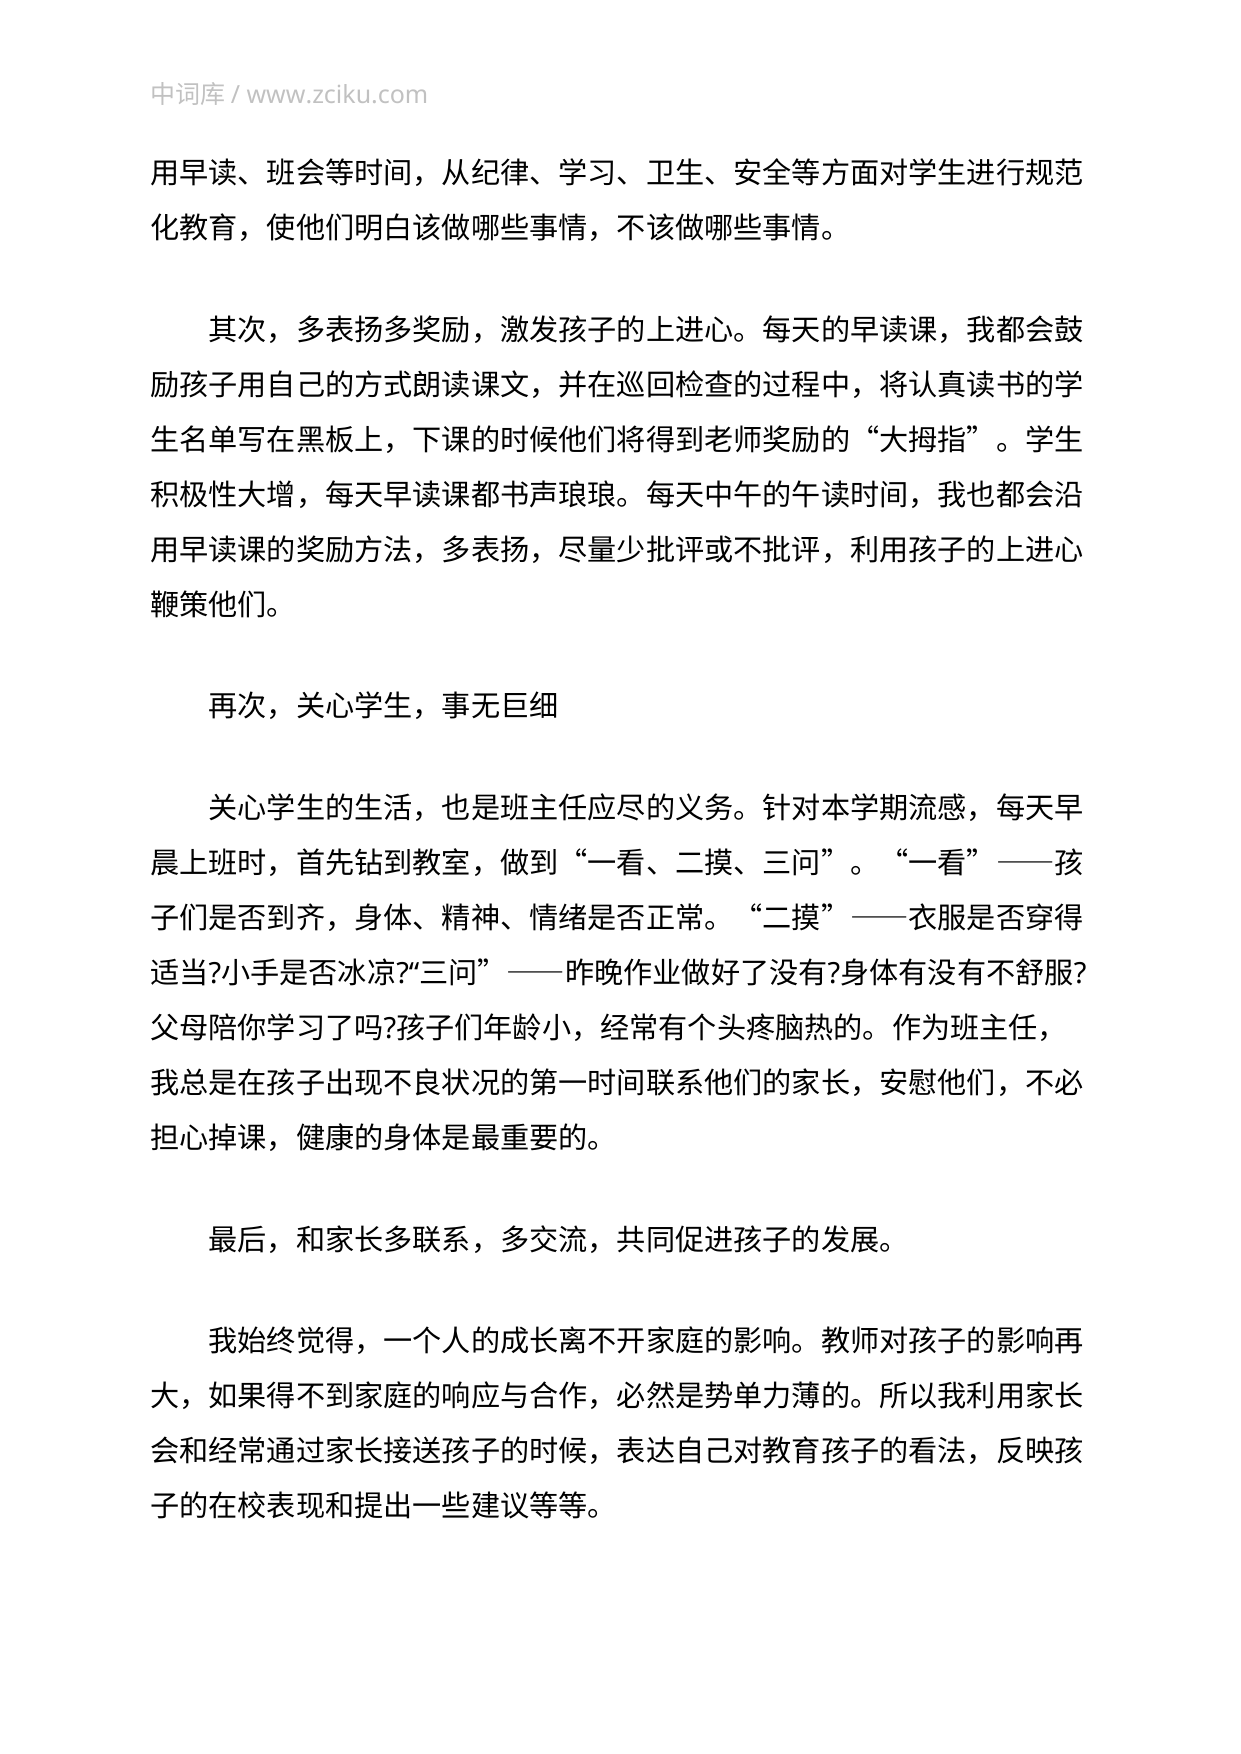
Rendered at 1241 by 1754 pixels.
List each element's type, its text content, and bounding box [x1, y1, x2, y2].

text 我始终觉得，一个人的成长离不开家庭的影响。教师对孩子的影响再大，如果得不到家庭的响应与合作，必然是势单力薄的。所以我利用家长会和经常通过家长接送孩子的时候，表达自己对教育孩子的看法，反映孩子的在校表现和提出一些建议等等。 [150, 1318, 1090, 1525]
text 再次，关心学生，事无巨细 [150, 683, 1090, 725]
text 其次，多表扬多奖励，激发孩子的上进心。每天的早读课，我都会鼓励孩子用自己的方式朗读课文，并在巡回检查的过程中，将认真读书的学生名单写在黑板上，下课的时候他们将得到老师奖励的“大拇指”。学生积极性大增，每天早读课都书声琅琅。每天中午的午读时间，我也都会沿用早读课的奖励方法，多表扬，尽量少批评或不批评，利用孩子的上进心鞭策他们。 [150, 307, 1090, 623]
text 最后，和家长多联系，多交流，共同促进孩子的发展。 [150, 1216, 1090, 1258]
text 关心学生的生活，也是班主任应尽的义务。针对本学期流感，每天早晨上班时，首先钻到教室，做到“一看、二摸、三问”。“一看”——孩子们是否到齐，身体、精神、情绪是否正常。“二摸”——衣服是否穿得适当?小手是否冰凉?“三问”——昨晚作业做好了没有?身体有没有不舒服?父母陪你学习了吗?孩子们年龄小，经常有个头疼脑热的。作为班主任，我总是在孩子出现不良状况的第一时间联系他们的家长，安慰他们，不必担心掉课，健康的身体是最重要的。 [150, 785, 1090, 1157]
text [150, 150, 1090, 247]
